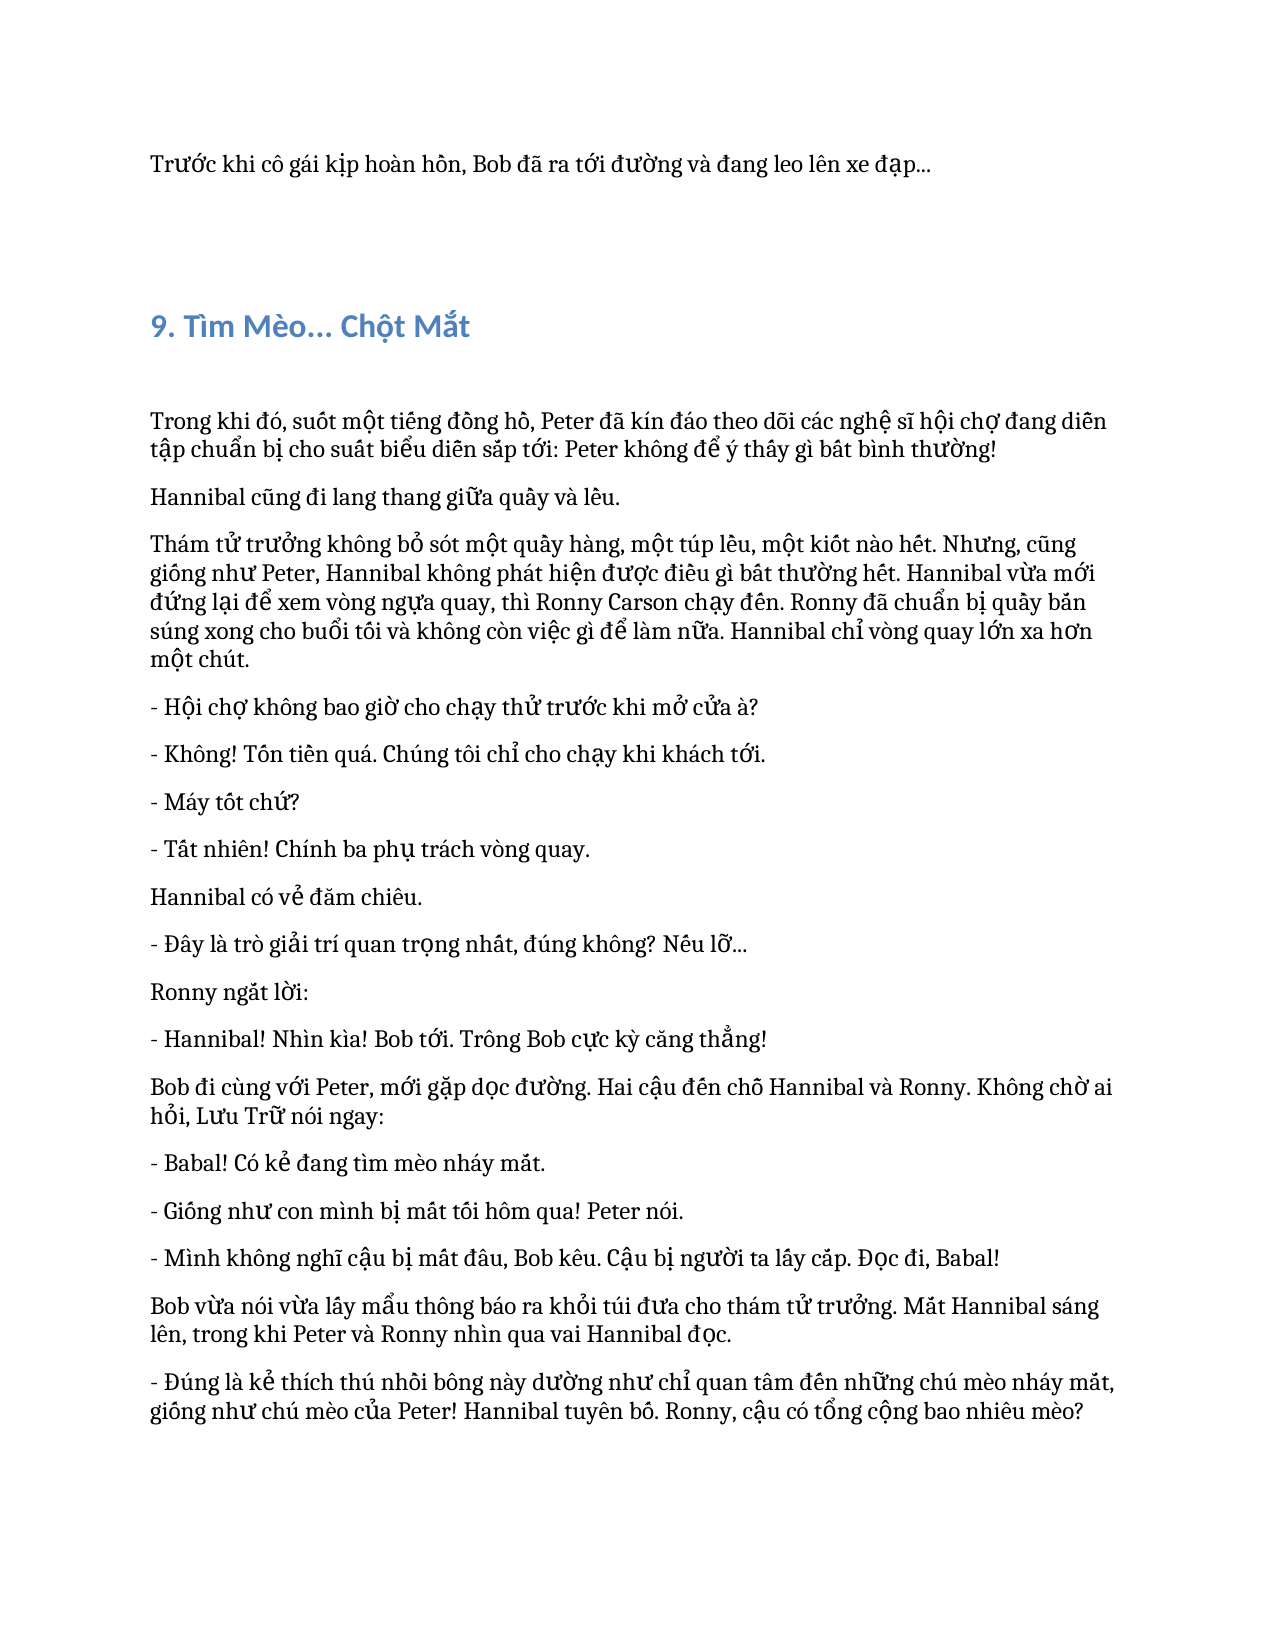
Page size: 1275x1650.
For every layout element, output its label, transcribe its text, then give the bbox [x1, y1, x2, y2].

text - Máy tốt chứ? [150, 788, 1125, 817]
text Bob đi cùng với Peter, mới gặp dọc đường. Hai cậu đến chỗ Hannibal và Ronny. Không chờ ai hỏi, Lưu Trữ nói ngay: [150, 1073, 1125, 1130]
text - Không! Tốn tiền quá. Chúng tôi chỉ cho chạy khi khách tới. [150, 740, 1125, 769]
text Bob vừa nói vừa lấy mẩu thông báo ra khỏi túi đưa cho thám tử trưởng. Mắt Hannibal sáng lên, trong khi Peter và Ronny nhìn qua vai Hannibal đọc. [150, 1292, 1125, 1349]
text Trong khi đó, suốt một tiếng đồng hồ, Peter đã kín đáo theo dõi các nghệ sĩ hội chợ đang diễn tập chuẩn bị cho suất biểu diễn sắp tới: Peter không để ý thấy gì bất bình thường! [150, 349, 1125, 464]
text Trước khi cô gái kịp hoàn hồn, Bob đã ra tới đường và đang leo lên xe đạp... [150, 150, 1125, 179]
text - Đúng là kẻ thích thú nhồi bông này dường như chỉ quan tâm đến những chú mèo nháy mắt, giống như chú mèo của Peter! Hannibal tuyên bố. Ronny, cậu có tổng cộng bao nhiêu mèo? [150, 1368, 1125, 1425]
text Ronny ngắt lời: [150, 978, 1125, 1007]
text Hannibal cũng đi lang thang giữa quầy và lều. [150, 483, 1125, 512]
text - Hannibal! Nhìn kìa! Bob tới. Trông Bob cực kỳ căng thẳng! [150, 1025, 1125, 1054]
subtitle 9. Tìm Mèo... Chột Mắt [150, 304, 1125, 345]
text - Babal! Có kẻ đang tìm mèo nháy mắt. [150, 1149, 1125, 1178]
text - Giống như con mình bị mất tối hôm qua! Peter nói. [150, 1197, 1125, 1225]
text - Mình không nghĩ cậu bị mất đâu, Bob kêu. Cậu bị người ta lấy cắp. Đọc đi, Babal! [150, 1244, 1125, 1273]
text - Đây là trò giải trí quan trọng nhất, đúng không? Nếu lỡ... [150, 930, 1125, 959]
text - Hội chợ không bao giờ cho chạy thử trước khi mở cửa à? [150, 693, 1125, 722]
text - Tất nhiên! Chính ba phụ trách vòng quay. [150, 835, 1125, 864]
text Hannibal có vẻ đăm chiêu. [150, 883, 1125, 912]
text Thám tử trưởng không bỏ sót một quầy hàng, một túp lều, một kiốt nào hết. Nhưng, cũng giống như Peter, Hannibal không phát hiện được điều gì bất thường hết. Hannibal vừa mới đứng lại để xem vòng ngựa quay, thì Ronny Carson chạy đến. Ronny đã chuẩn bị quầy bắn súng xong cho buổi tối và không còn việc gì để làm nữa. Hannibal chỉ vòng quay lớn xa hơn một chút. [150, 530, 1125, 674]
